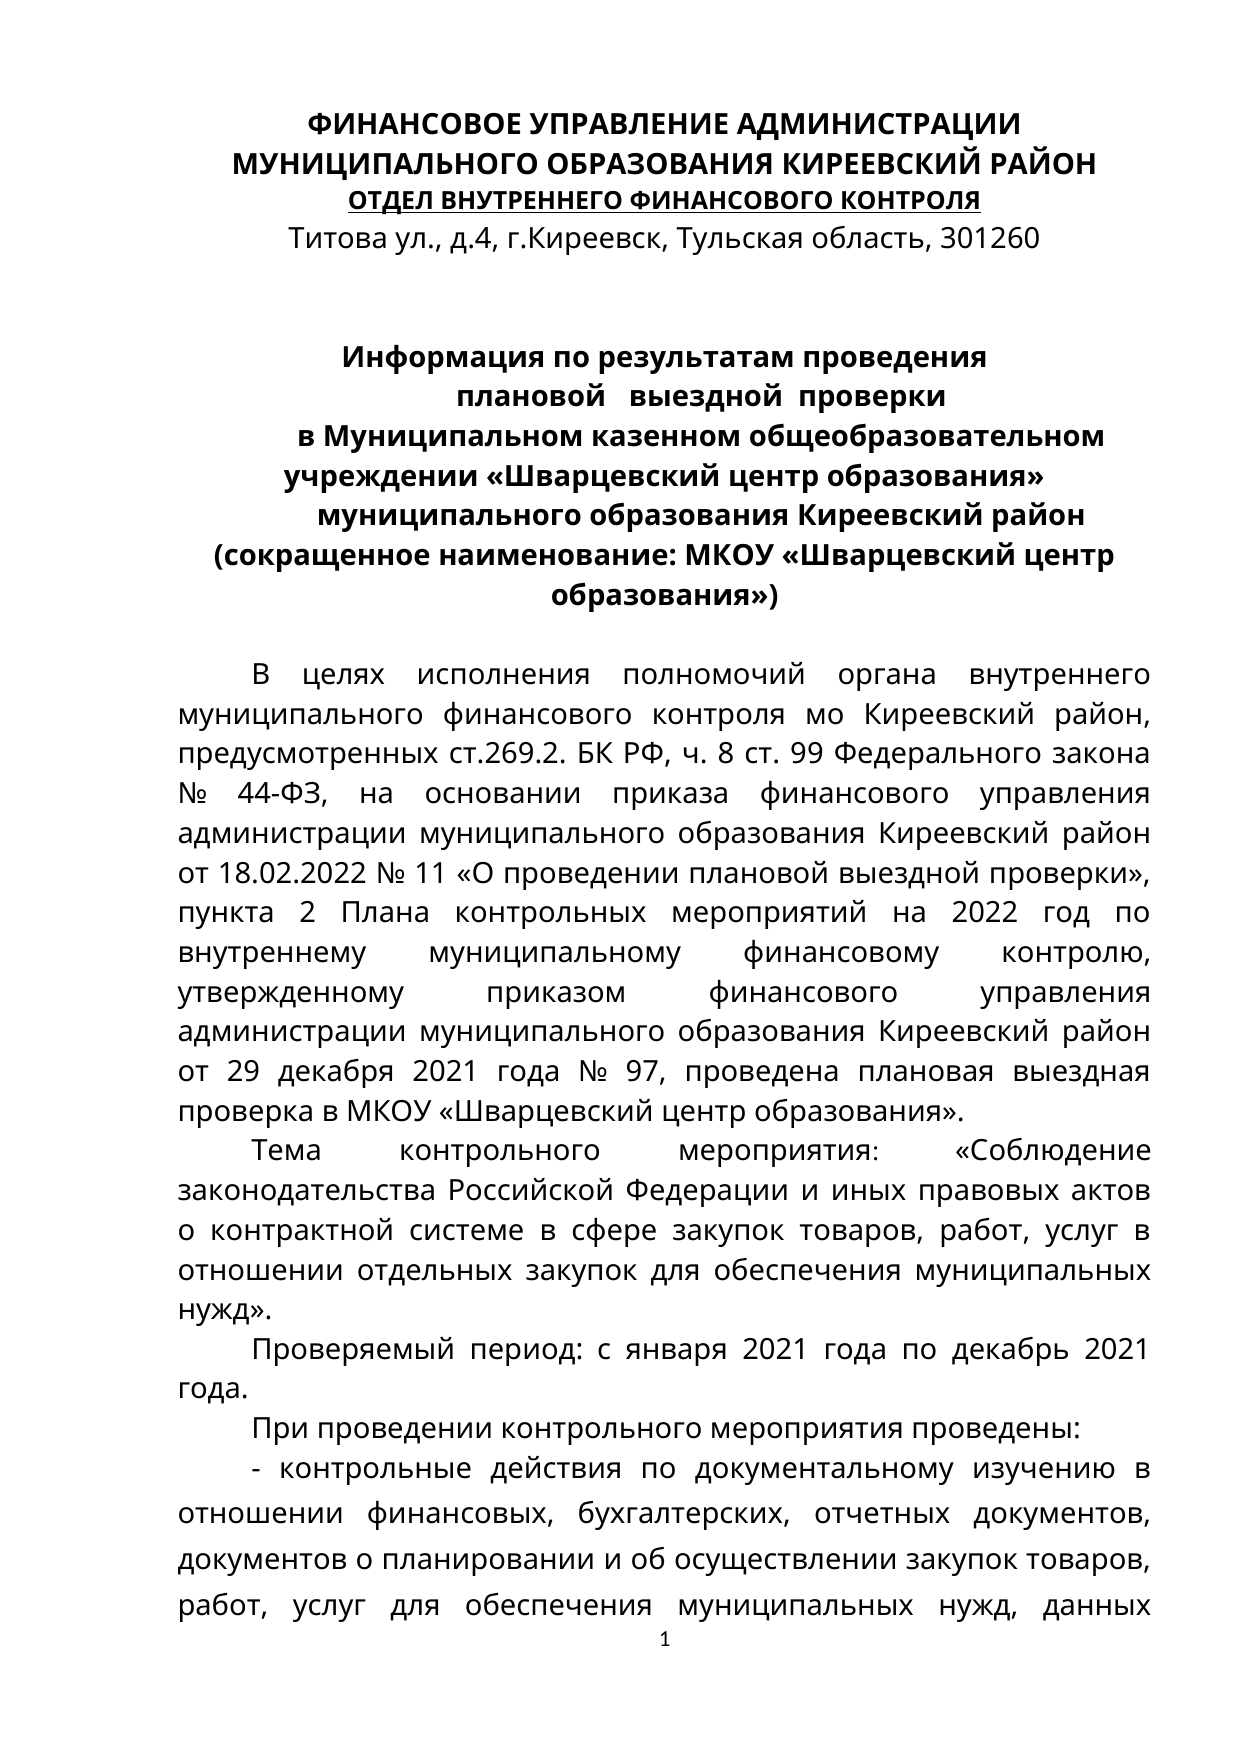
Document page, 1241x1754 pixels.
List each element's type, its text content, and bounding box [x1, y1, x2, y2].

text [177, 1447, 1152, 1624]
text Информация по результатам проведения [177, 336, 1152, 376]
text Тема контрольного мероприятия: «Соблюдение законодательства Российской Федерации и иных правовых актов о контрактной системе в сфере закупок товаров, работ, услуг в отношении отдельных закупок для обеспечения муниципальных нужд». [177, 1130, 1152, 1328]
text муниципального образования Киреевский район [177, 495, 1152, 534]
text ФИНАНСОВОЕ УПРАВЛЕНИЕ АДМИНИСТРАЦИИ [177, 103, 1152, 143]
text Титова ул., д.4, г.Киреевск, Тульская область, 301260 [177, 217, 1152, 257]
text ОТДЕЛ ВНУТРЕННЕГО ФИНАНСОВОГО КОНТРОЛЯ [177, 183, 1152, 217]
text При проведении контрольного мероприятия проведены: [177, 1407, 1152, 1447]
text (сокращенное наименование: МКОУ «Шварцевский центр образования») [177, 534, 1152, 614]
text в Муниципальном казенном общеобразовательном учреждении «Шварцевский центр образования» [177, 415, 1152, 495]
text Проверяемый период: с января 2021 года по декабрь 2021 года. [177, 1328, 1152, 1407]
text плановой выездной проверки [177, 376, 1152, 415]
text В целях исполнения полномочий органа внутреннего муниципального финансового контроля мо Киреевский район, предусмотренных ст.269.2. БК РФ, ч. 8 ст. 99 Федерального закона № 44-ФЗ, на основании приказа финансового управления администрации муниципального образования Киреевский район от 18.02.2022 № 11 «О проведении плановой выездной проверки», пункта 2 Плана контрольных мероприятий на 2022 год по внутреннему муниципальному финансовому контролю, утвержденному приказом финансового управления администрации муниципального образования Киреевский район от 29 декабря 2021 года № 97, проведена плановая выездная проверка в МКОУ «Шварцевский центр образования». [177, 653, 1152, 1130]
text МУНИЦИПАЛЬНОГО ОБРАЗОВАНИЯ КИРЕЕВСКИЙ РАЙОН [177, 143, 1152, 183]
